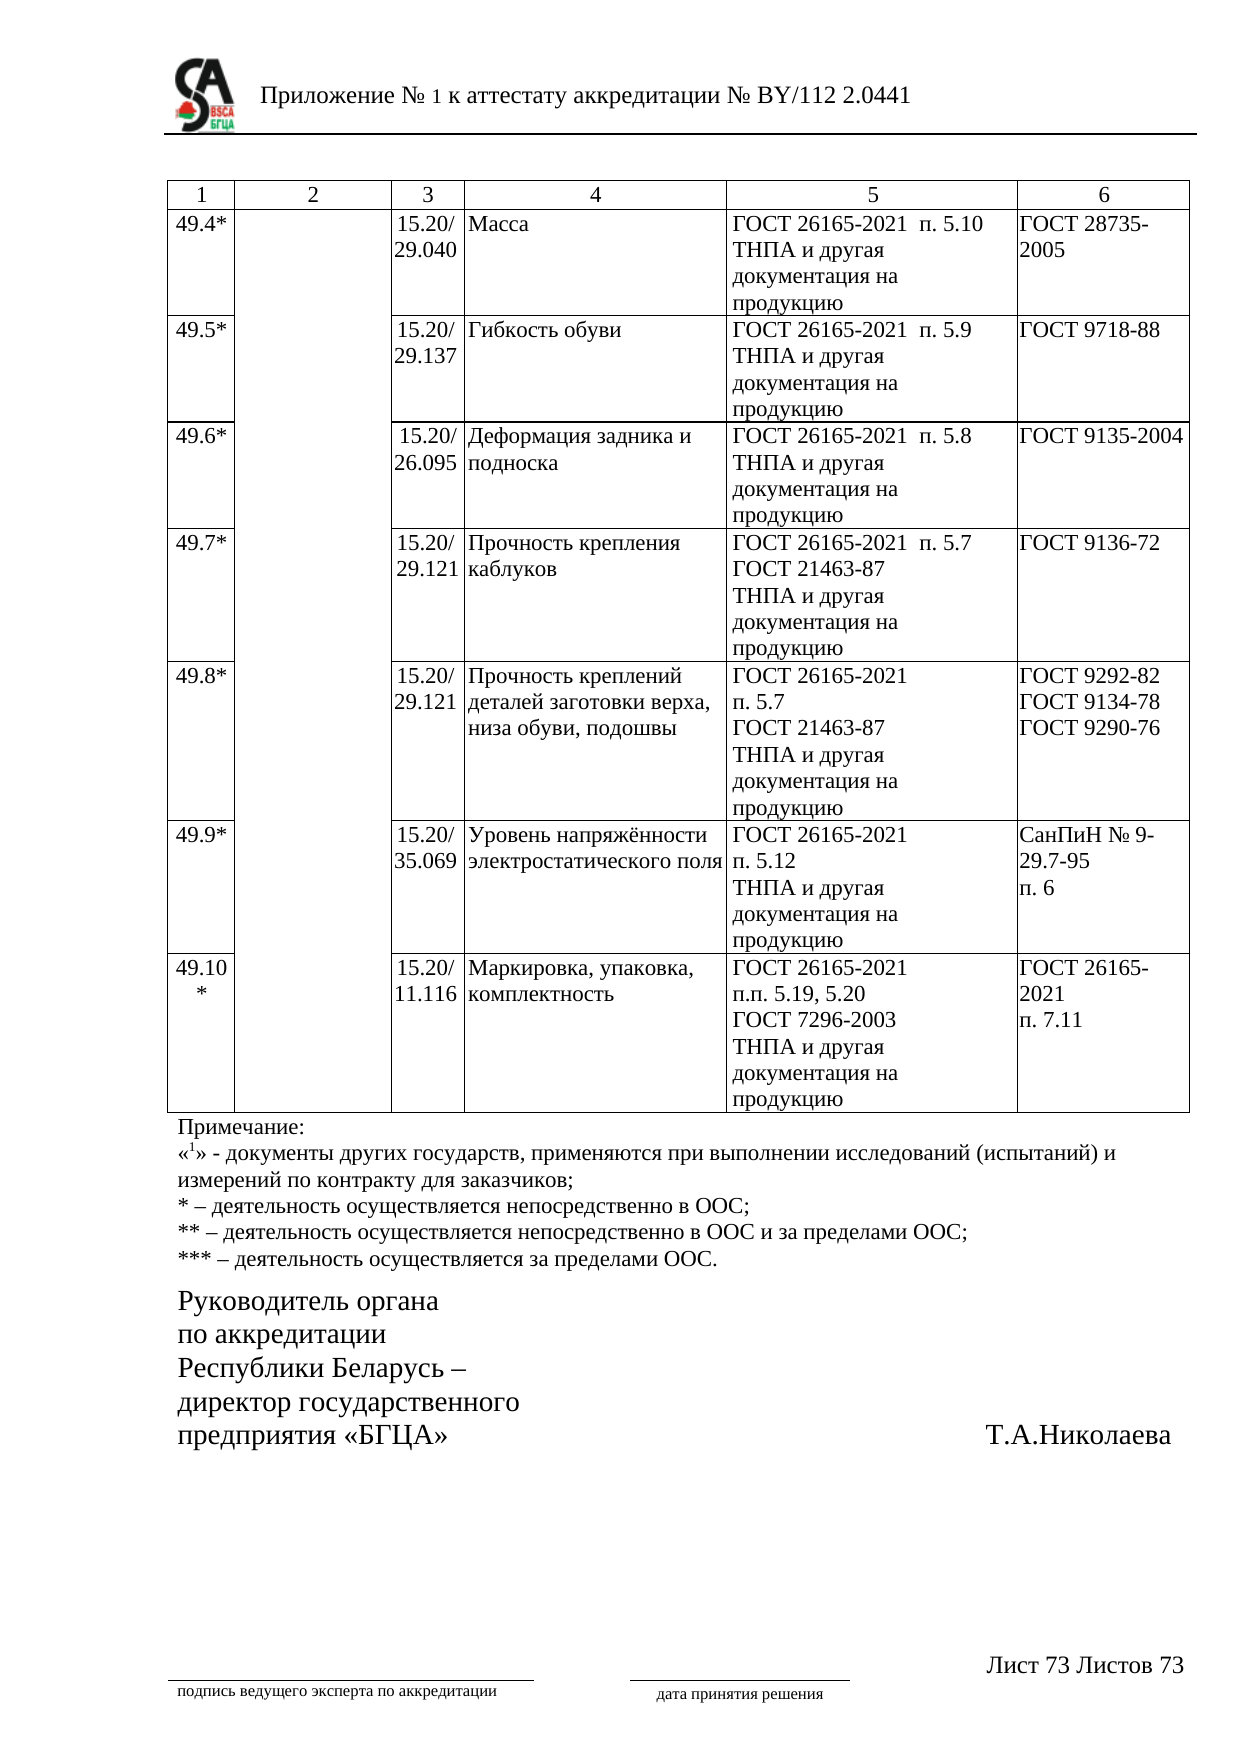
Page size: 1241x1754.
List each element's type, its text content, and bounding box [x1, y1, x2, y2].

table_header 5 [727, 181, 1017, 208]
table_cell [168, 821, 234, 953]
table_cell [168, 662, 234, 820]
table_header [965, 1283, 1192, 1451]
text * – деятельность осуществляется непосредственно в ООС; [177, 1192, 1181, 1218]
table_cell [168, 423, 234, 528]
text ** – деятельность осуществляется непосредственно в ООС и за пределами ООС; [177, 1218, 1181, 1245]
table_header 6 [1018, 181, 1189, 208]
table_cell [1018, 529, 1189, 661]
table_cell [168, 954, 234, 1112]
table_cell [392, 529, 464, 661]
table_header 4 [465, 181, 726, 208]
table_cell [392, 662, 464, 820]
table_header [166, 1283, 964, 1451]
table_header 3 [392, 181, 464, 208]
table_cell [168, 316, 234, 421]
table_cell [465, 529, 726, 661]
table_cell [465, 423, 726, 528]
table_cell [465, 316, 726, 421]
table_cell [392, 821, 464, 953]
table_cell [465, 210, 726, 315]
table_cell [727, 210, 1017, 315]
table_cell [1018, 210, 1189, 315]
table_header 1 [168, 181, 234, 208]
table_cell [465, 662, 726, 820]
text *** – деятельность осуществляется за пределами ООС. [177, 1245, 1181, 1271]
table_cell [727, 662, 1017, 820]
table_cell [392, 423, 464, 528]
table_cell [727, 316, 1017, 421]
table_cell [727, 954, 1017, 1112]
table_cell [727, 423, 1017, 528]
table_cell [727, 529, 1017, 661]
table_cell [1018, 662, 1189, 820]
text Примечание: [177, 1113, 1181, 1139]
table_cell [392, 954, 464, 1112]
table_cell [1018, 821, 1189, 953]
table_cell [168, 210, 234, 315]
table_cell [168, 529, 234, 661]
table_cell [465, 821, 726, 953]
text «1» - документы других государств, применяются при выполнении исследований (испытаний) и измерений по контракту для заказчиков; [177, 1139, 1181, 1192]
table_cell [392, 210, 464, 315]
picture [175, 56, 236, 133]
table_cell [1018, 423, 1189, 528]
table_header 2 [235, 181, 391, 208]
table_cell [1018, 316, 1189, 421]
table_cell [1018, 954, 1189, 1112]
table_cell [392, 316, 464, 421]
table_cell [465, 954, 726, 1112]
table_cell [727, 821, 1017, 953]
